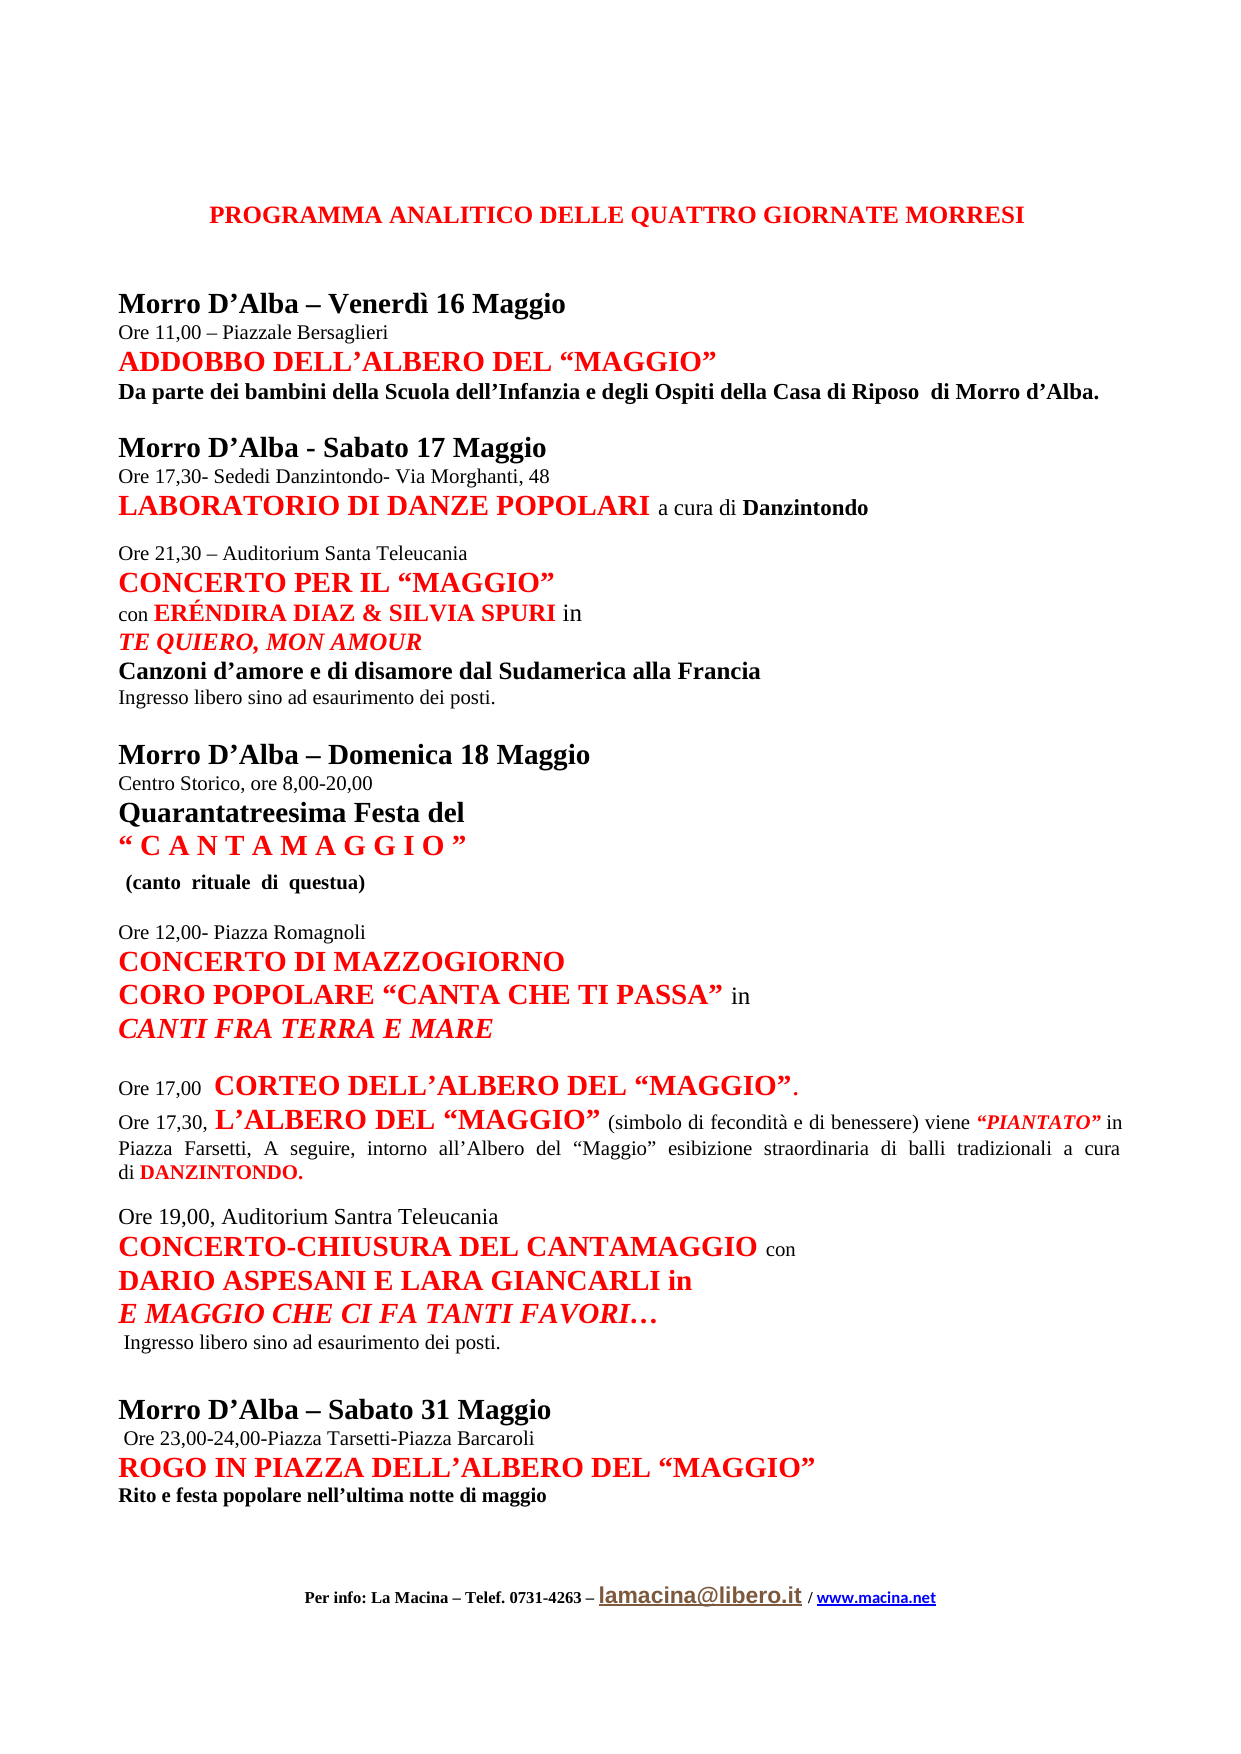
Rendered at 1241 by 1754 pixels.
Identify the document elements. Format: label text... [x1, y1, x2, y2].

text Ore 21,30 – Auditorium Santa Teleucania [118, 541, 1122, 565]
text ADDOBBO DELL’ALBERO DEL “MAGGIO” [118, 344, 1122, 378]
text “ C A N T A M A G G I O ” [118, 828, 1122, 862]
text (canto rituale di questua) [118, 862, 1122, 896]
text Ore 17,30, L’ALBERO DEL “MAGGIO” (simbolo di fecondità e di benessere) viene “PIANTATO” in Piazza Farsetti, A seguire, intorno all’Albero del “Maggio” esibizione straordinaria di balli tradizionali a cura di DANZINTONDO. [118, 1102, 1122, 1184]
text con ERÉNDIRA DIAZ & SILVIA SPURI in [118, 598, 1122, 627]
text Ore 12,00- Piazza Romagnoli [118, 920, 1122, 944]
text CANTI FRA TERRA E MARE [118, 1011, 1122, 1044]
text CONCERTO-CHIUSURA DEL CANTAMAGGIO con [118, 1229, 1122, 1263]
text PROGRAMMA ANALITICO DELLE QUATTRO GIORNATE MORRESI [118, 200, 1122, 229]
text Ore 19,00, Auditorium Santra Teleucania [118, 1203, 1122, 1229]
text TE QUIERO, MON AMOUR [118, 627, 1122, 656]
text Ingresso libero sino ad esaurimento dei posti. [118, 684, 1122, 709]
text Morro D’Alba – Sabato 31 Maggio [118, 1392, 1122, 1426]
text Ore 17,00 CORTEO DELL’ALBERO DEL “MAGGIO”. [118, 1068, 1122, 1102]
text Per info: La Macina – Telef. 0731-4263 – lamacina@libero.it / www.macina.net [118, 1580, 1122, 1608]
text CONCERTO DI MAZZOGIORNO [118, 944, 1122, 977]
text Morro D’Alba – Domenica 18 Maggio [118, 737, 1122, 771]
text Morro D’Alba - Sabato 17 Maggio [118, 430, 1122, 464]
text CORO POPOLARE “CANTA CHE TI PASSA” in [118, 977, 1122, 1011]
text Ore 23,00-24,00-Piazza Tarsetti-Piazza Barcaroli [118, 1426, 1122, 1450]
text Ore 11,00 – Piazzale Bersaglieri [118, 320, 1122, 344]
text E MAGGIO CHE CI FA TANTI FAVORI… [118, 1296, 1122, 1330]
text LABORATORIO DI DANZE POPOLARI a cura di Danzintondo [118, 488, 1122, 522]
text Da parte dei bambini della Scuola dell’Infanzia e degli Ospiti della Casa di Riposo di Morro d’Alba. [118, 378, 1122, 404]
text Canzoni d’amore e di disamore dal Sudamerica alla Francia [118, 656, 1122, 684]
text Ore 17,30- Sededi Danzintondo- Via Morghanti, 48 [118, 464, 1122, 488]
text Ingresso libero sino ad esaurimento dei posti. [118, 1330, 1122, 1354]
text Centro Storico, ore 8,00-20,00 [118, 771, 1122, 795]
text ROGO IN PIAZZA DELL’ALBERO DEL “MAGGIO” [118, 1450, 1122, 1483]
text Quarantatreesima Festa del [118, 795, 1122, 828]
text Morro D’Alba – Venerdì 16 Maggio [118, 287, 1122, 320]
text CONCERTO PER IL “MAGGIO” [118, 565, 1122, 598]
text Rito e festa popolare nell’ultima notte di maggio [118, 1483, 1122, 1507]
text DARIO ASPESANI E LARA GIANCARLI in [118, 1263, 1122, 1296]
